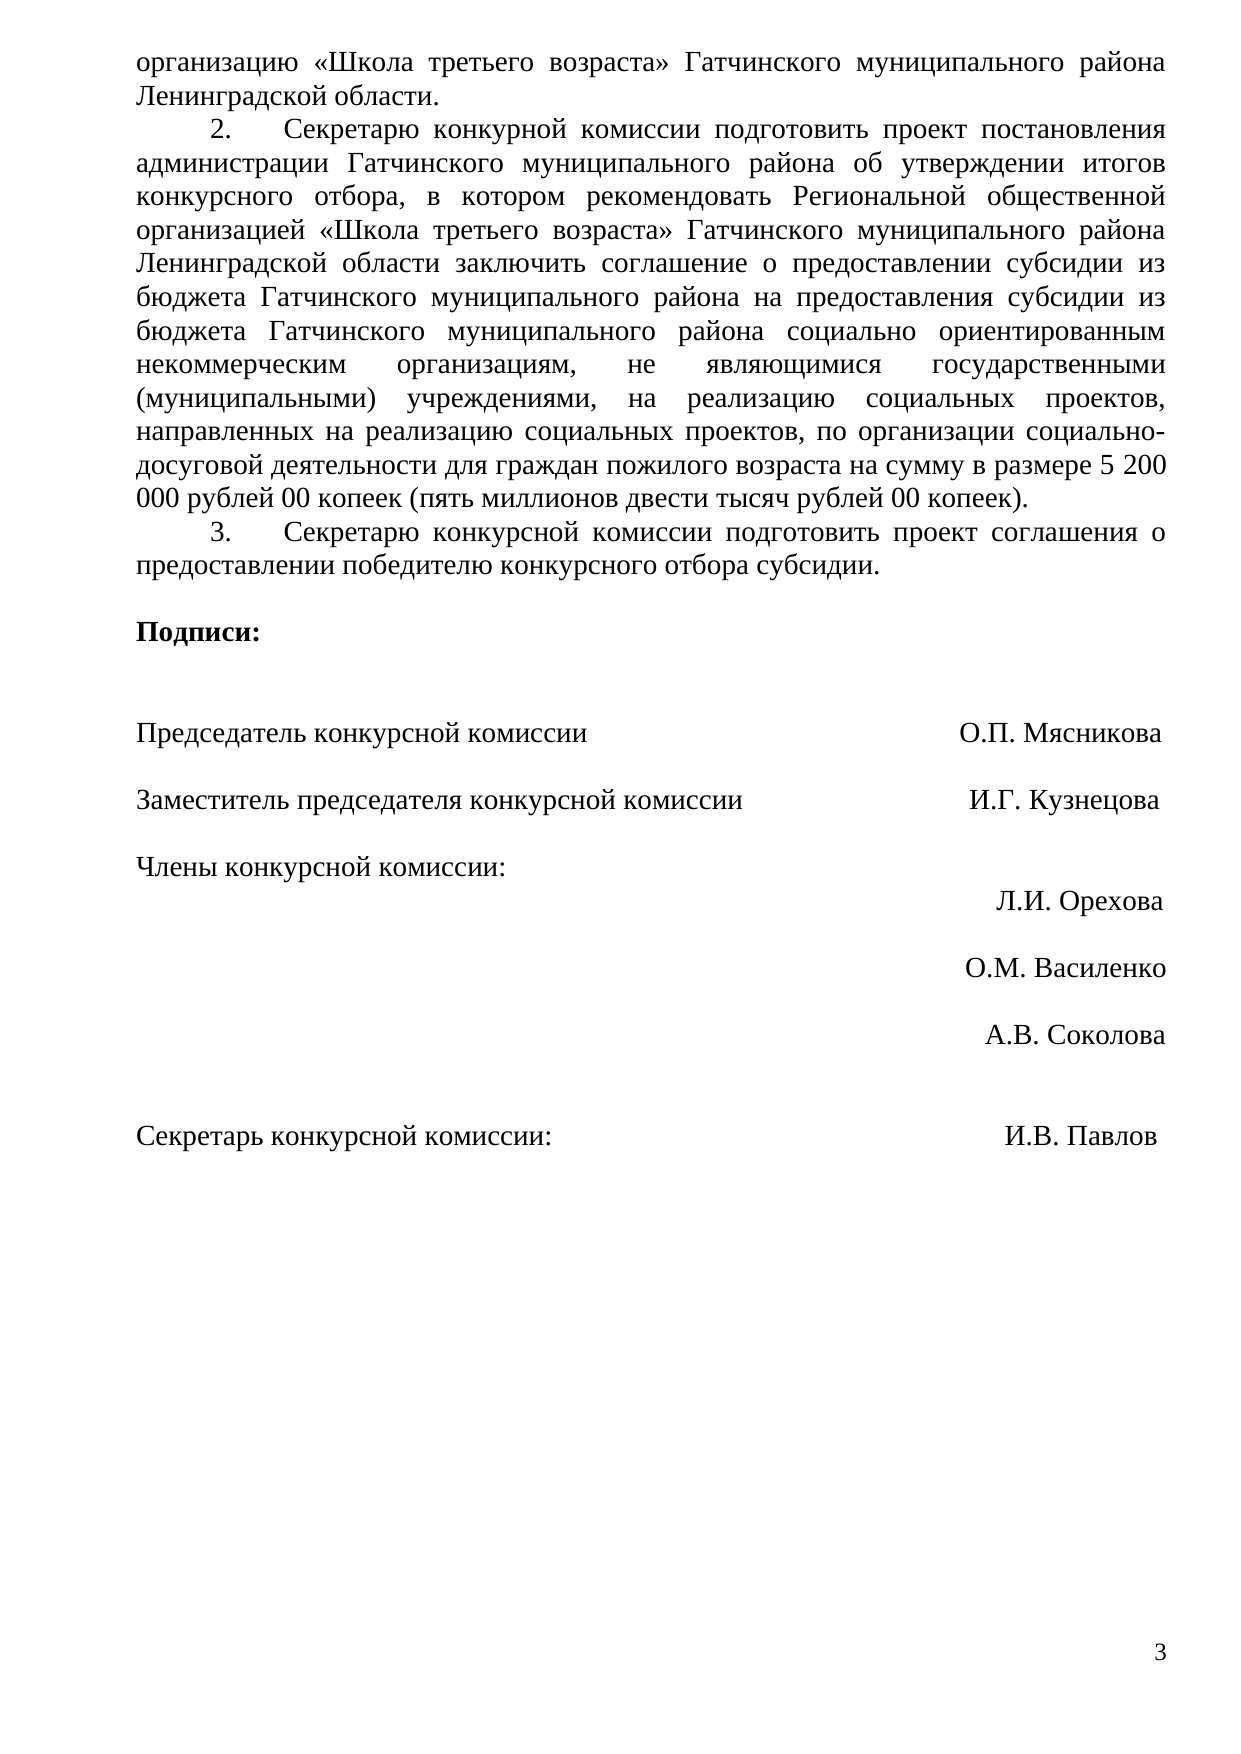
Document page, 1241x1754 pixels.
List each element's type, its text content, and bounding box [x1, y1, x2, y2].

list Секретарю конкурсной комиссии подготовить проект соглашения о предоставлении победителю конкурсного отбора субсидии. [136, 514, 1167, 581]
text О.М. Василенко [136, 950, 1167, 983]
text Подписи: [136, 614, 1167, 648]
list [136, 44, 1167, 111]
text А.В. Соколова [963, 1017, 1167, 1051]
text Заместитель председателя конкурсной комиссии И.Г. Кузнецова [136, 782, 1167, 816]
text Члены конкурсной комиссии: [136, 849, 1167, 883]
text Председатель конкурсной комиссии О.П. Мясникова [136, 715, 1167, 749]
text Секретарь конкурсной комиссии: И.В. Павлов [136, 1118, 1167, 1151]
list Секретарю конкурной комиссии подготовить проект постановления администрации Гатчинского муниципального района об утверждении итогов конкурсного отбора, в котором рекомендовать Региональной общественной организацией «Школа третьего возраста» Гатчинского муниципального района Ленинградской области заключить соглашение о предоставлении субсидии из бюджета Гатчинского муниципального района на предоставления субсидии из бюджета Гатчинского муниципального района социально ориентированным некоммерческим организациям, не являющимися государственными (муниципальными) учреждениями, на реализацию социальных проектов, направленных на реализацию социальных проектов, по организации социально-досуговой деятельности для граждан пожилого возраста на сумму в размере 5 200 000 рублей 00 копеек (пять миллионов двести тысяч рублей 00 копеек). [136, 111, 1167, 514]
text Л.И. Орехова [136, 883, 1167, 916]
